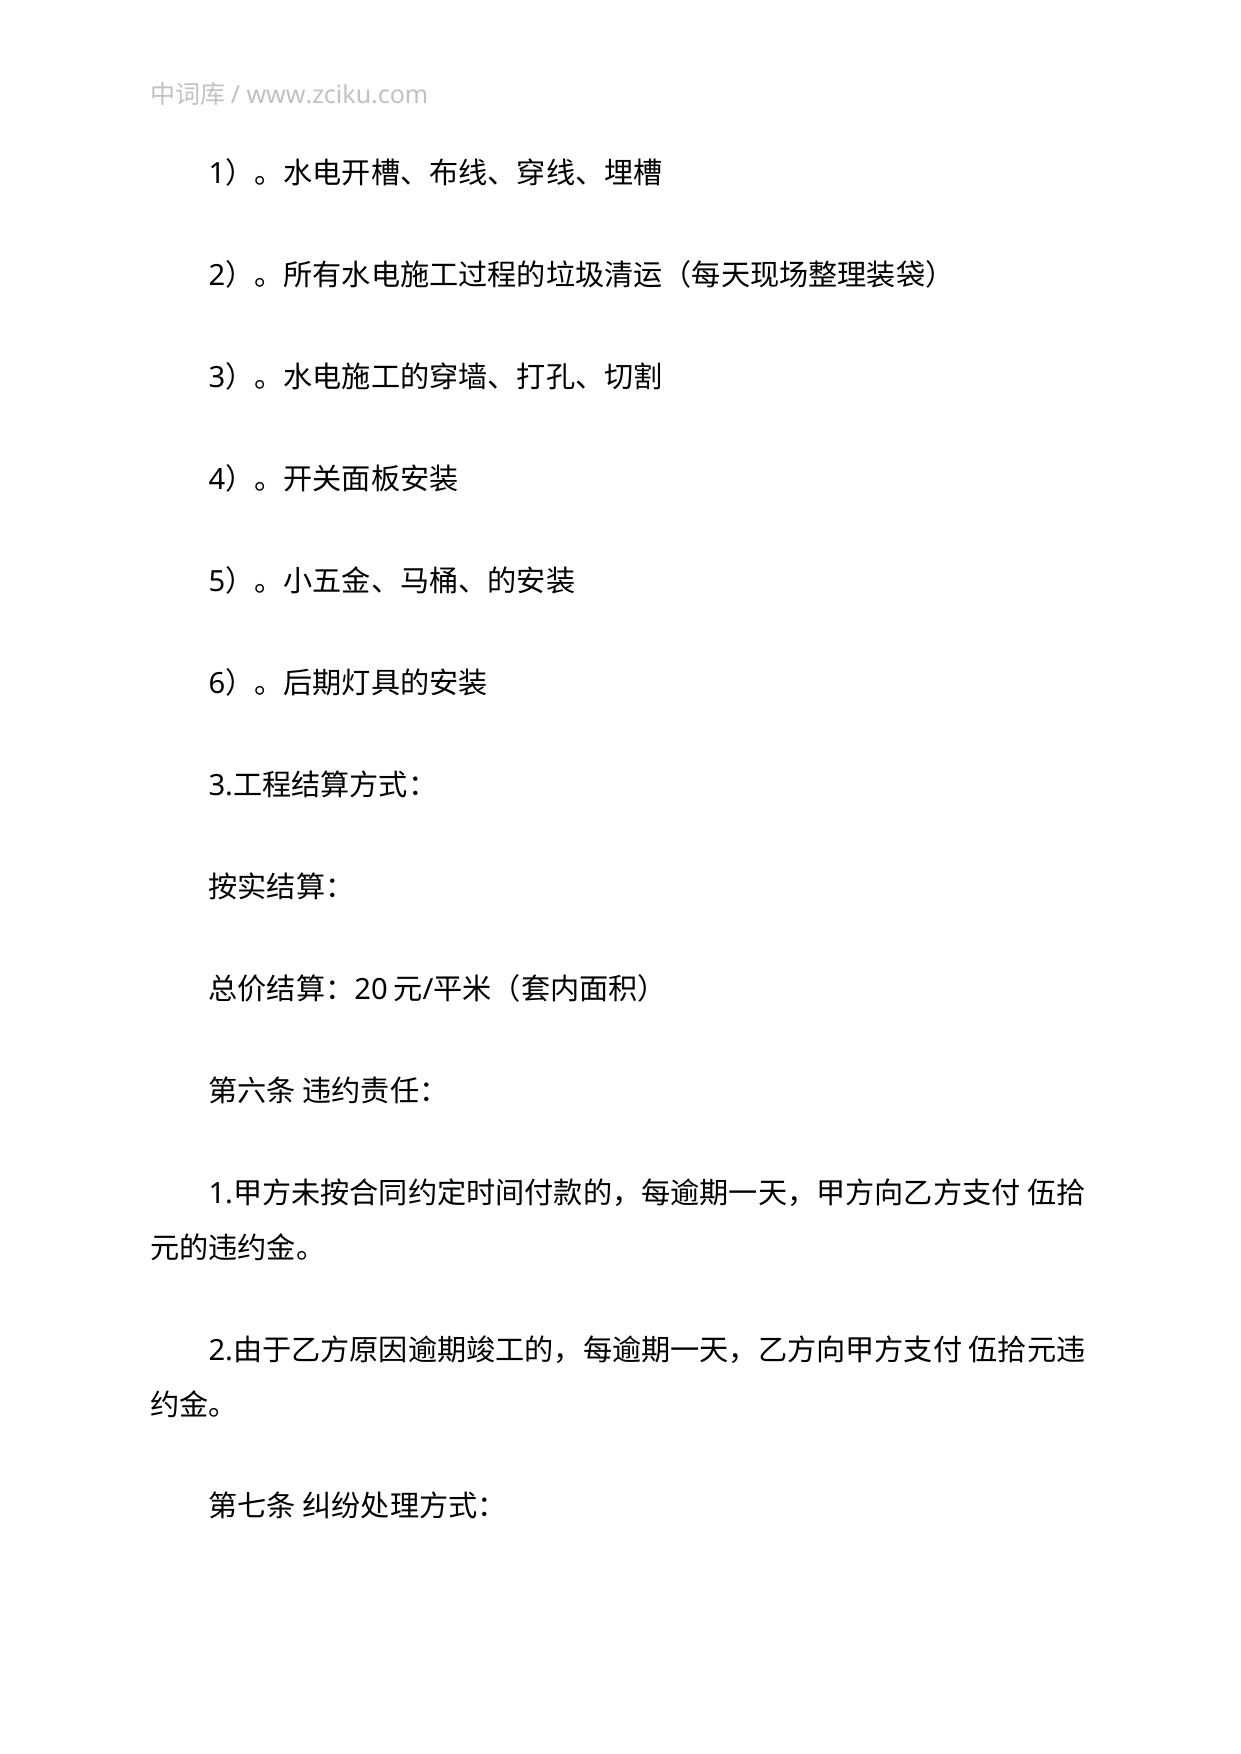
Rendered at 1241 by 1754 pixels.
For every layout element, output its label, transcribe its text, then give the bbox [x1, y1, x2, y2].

text 1.甲方未按合同约定时间付款的，每逾期一天，甲方向乙方支付 伍拾元的违约金。 [150, 1169, 1090, 1267]
text 2.由于乙方原因逾期竣工的，每逾期一天，乙方向甲方支付 伍拾元违约金。 [150, 1326, 1090, 1423]
text 第七条 纠纷处理方式： [150, 1483, 1090, 1525]
text 2）。所有水电施工过程的垃圾清运（每天现场整理装袋） [150, 252, 1090, 294]
text 6）。后期灯具的安装 [150, 660, 1090, 702]
text 1）。水电开槽、布线、穿线、埋槽 [150, 150, 1090, 192]
text 总价结算：20元/平米（套内面积） [150, 966, 1090, 1008]
text 第六条 违约责任： [150, 1068, 1090, 1110]
text 按实结算： [150, 864, 1090, 906]
text 4）。开关面板安装 [150, 456, 1090, 498]
text 3）。水电施工的穿墙、打孔、切割 [150, 354, 1090, 396]
text 3.工程结算方式： [150, 762, 1090, 804]
text 5）。小五金、马桶、的安装 [150, 558, 1090, 600]
